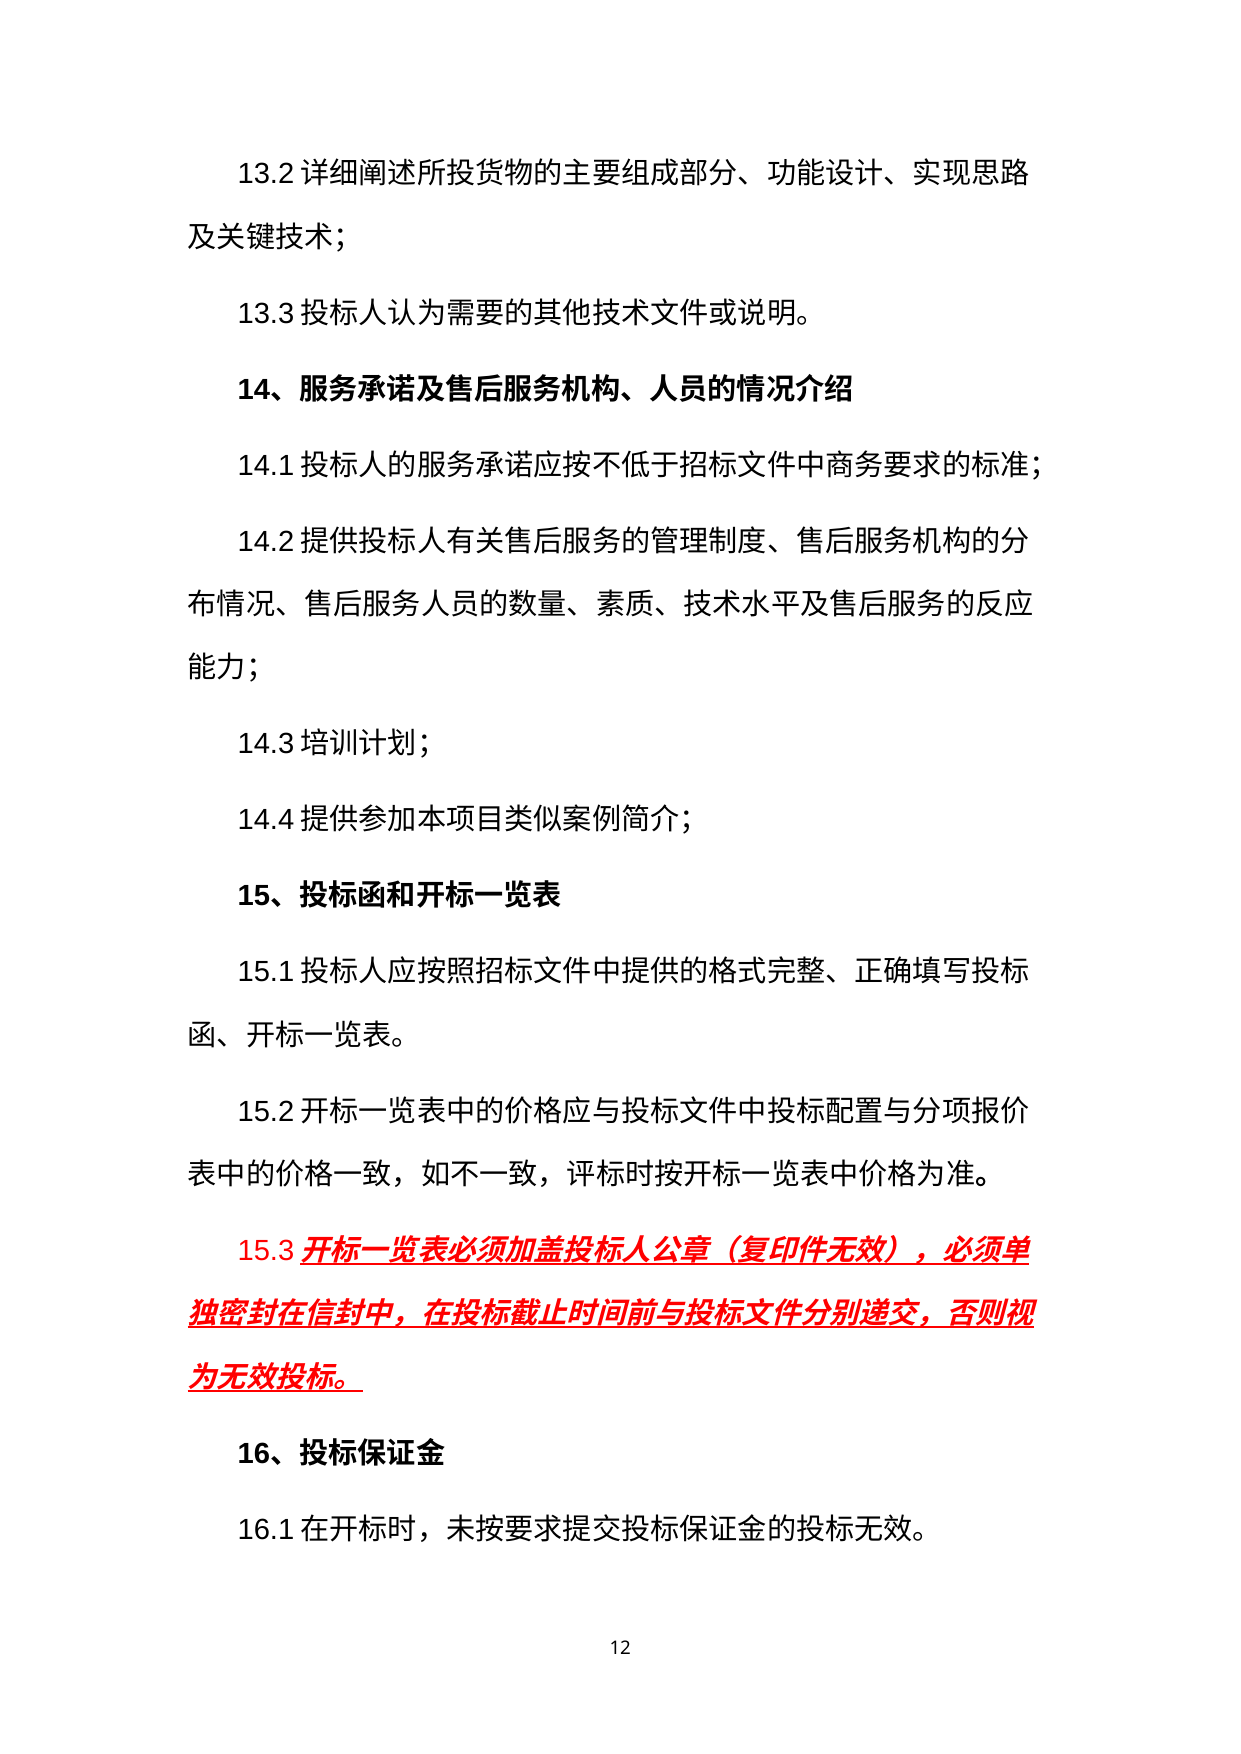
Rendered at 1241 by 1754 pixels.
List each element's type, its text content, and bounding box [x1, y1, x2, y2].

text 15.2开标一览表中的价格应与投标文件中投标配置与分项报价表中的价格一致，如不一致，评标时按开标一览表中价格为准。 [187, 1087, 1053, 1193]
text 15、投标函和开标一览表 [187, 872, 1053, 914]
text 16.1在开标时，未按要求提交投标保证金的投标无效。 [187, 1505, 1053, 1548]
text 15.3开标一览表必须加盖投标人公章（复印件无效），必须单独密封在信封中，在投标截止时间前与投标文件分别递交，否则视为无效投标。 [187, 1227, 1053, 1396]
text 13.2详细阐述所投货物的主要组成部分、功能设计、实现思路及关键技术； [187, 150, 1053, 256]
text 13.3投标人认为需要的其他技术文件或说明。 [187, 289, 1053, 332]
text 14.1投标人的服务承诺应按不低于招标文件中商务要求的标准； [187, 441, 1053, 483]
text 15.1投标人应按照招标文件中提供的格式完整、正确填写投标函、开标一览表。 [187, 948, 1053, 1053]
text 14.3培训计划； [187, 720, 1053, 762]
text 14、服务承诺及售后服务机构、人员的情况介绍 [187, 365, 1053, 408]
text 16、投标保证金 [187, 1429, 1053, 1472]
text 14.4提供参加本项目类似案例简介； [187, 796, 1053, 838]
text 14.2提供投标人有关售后服务的管理制度、售后服务机构的分布情况、售后服务人员的数量、素质、技术水平及售后服务的反应能力； [187, 517, 1053, 686]
